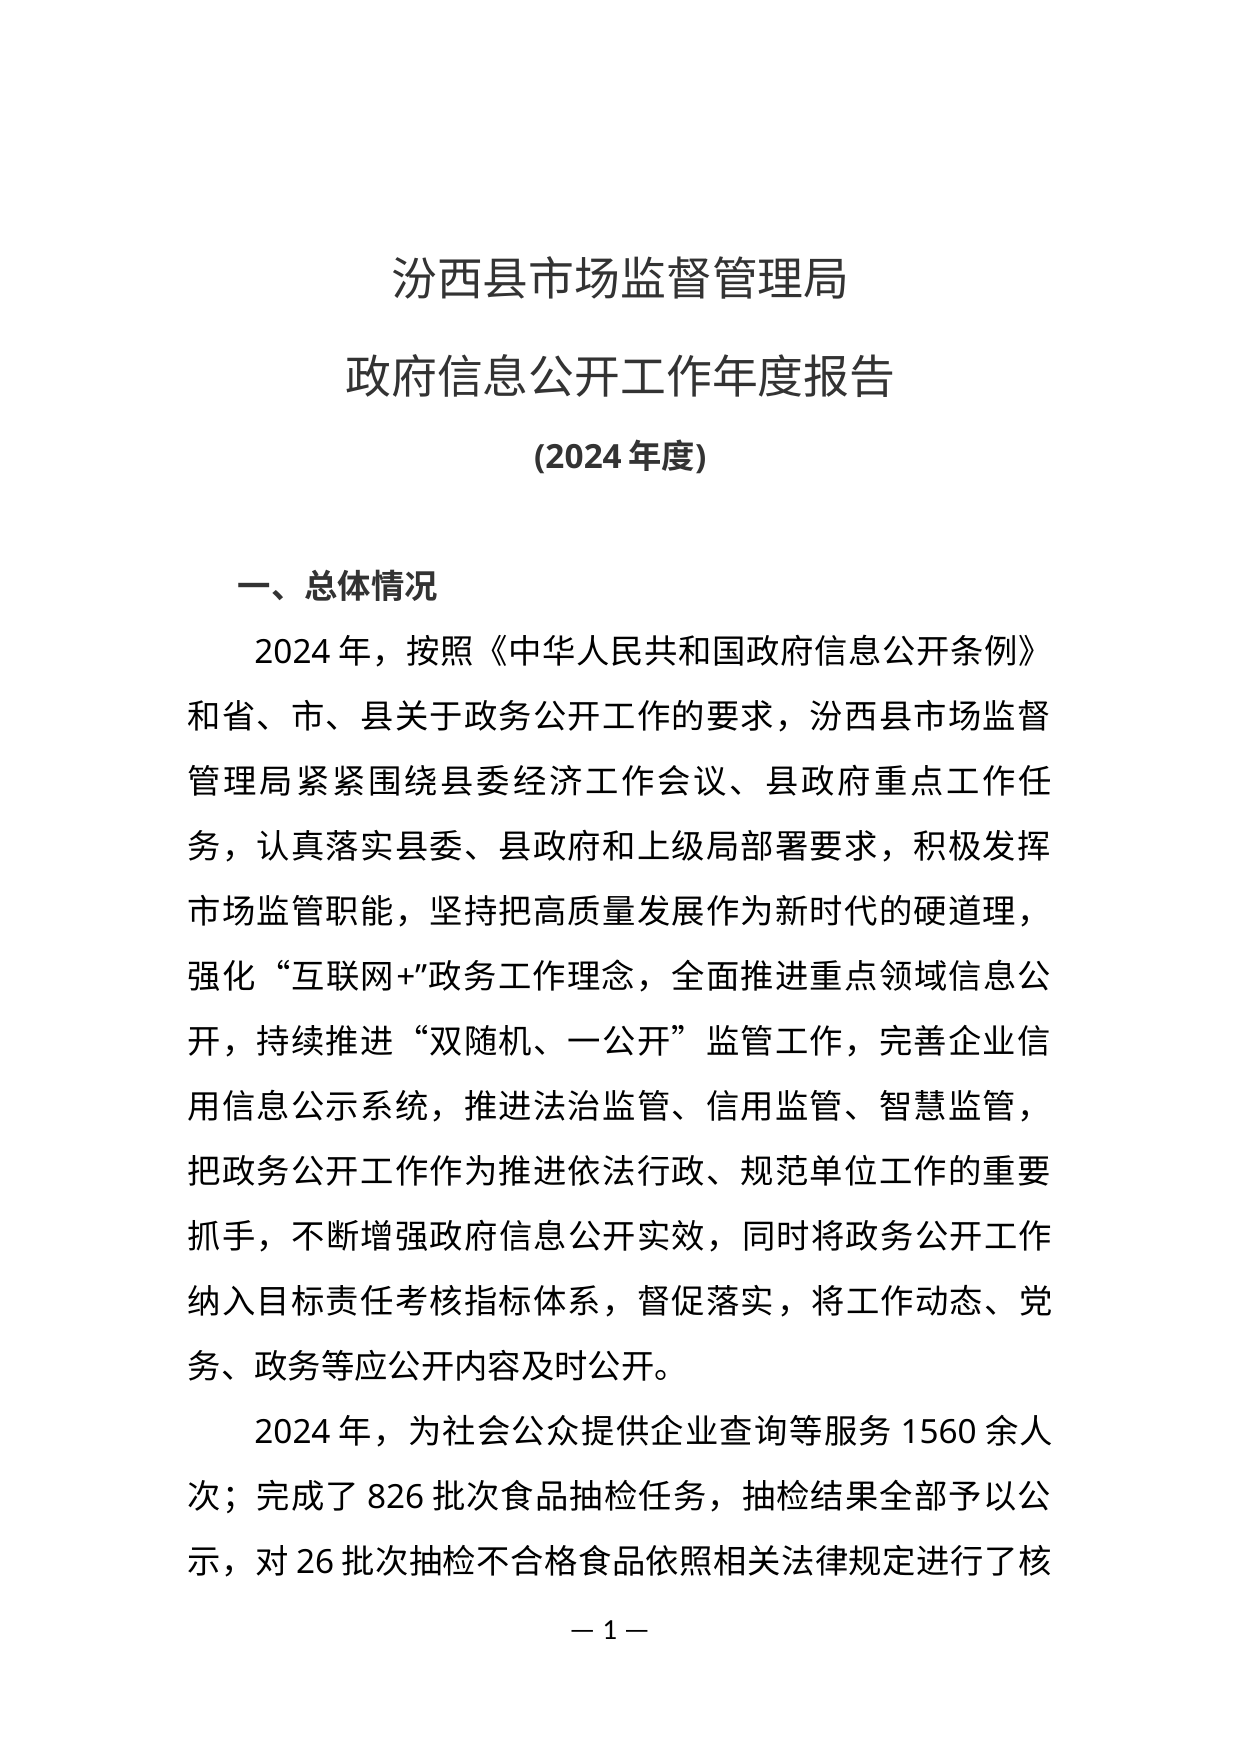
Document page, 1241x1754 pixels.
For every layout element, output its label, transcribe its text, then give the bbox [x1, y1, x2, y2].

text 2024年，按照《中华人民共和国政府信息公开条例》和省、市、县关于政务公开工作的要求，汾西县市场监督管理局紧紧围绕县委经济工作会议、县政府重点工作任务，认真落实县委、县政府和上级局部署要求，积极发挥市场监管职能，坚持把高质量发展作为新时代的硬道理，强化“互联网+”政务工作理念，全面推进重点领域信息公开，持续推进“双随机、一公开”监管工作，完善企业信用信息公示系统，推进法治监管、信用监管、智慧监管，把政务公开工作作为推进依法行政、规范单位工作的重要抓手，不断增强政府信息公开实效，同时将政务公开工作纳入目标责任考核指标体系，督促落实，将工作动态、党务、政务等应公开内容及时公开。 [187, 617, 1053, 1397]
text (2024年度) [187, 422, 1053, 487]
text 一、总体情况 [187, 552, 1053, 617]
text 政府信息公开工作年度报告 [187, 324, 1053, 422]
text 汾西县市场监督管理局 [187, 227, 1053, 324]
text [187, 1397, 1053, 1592]
